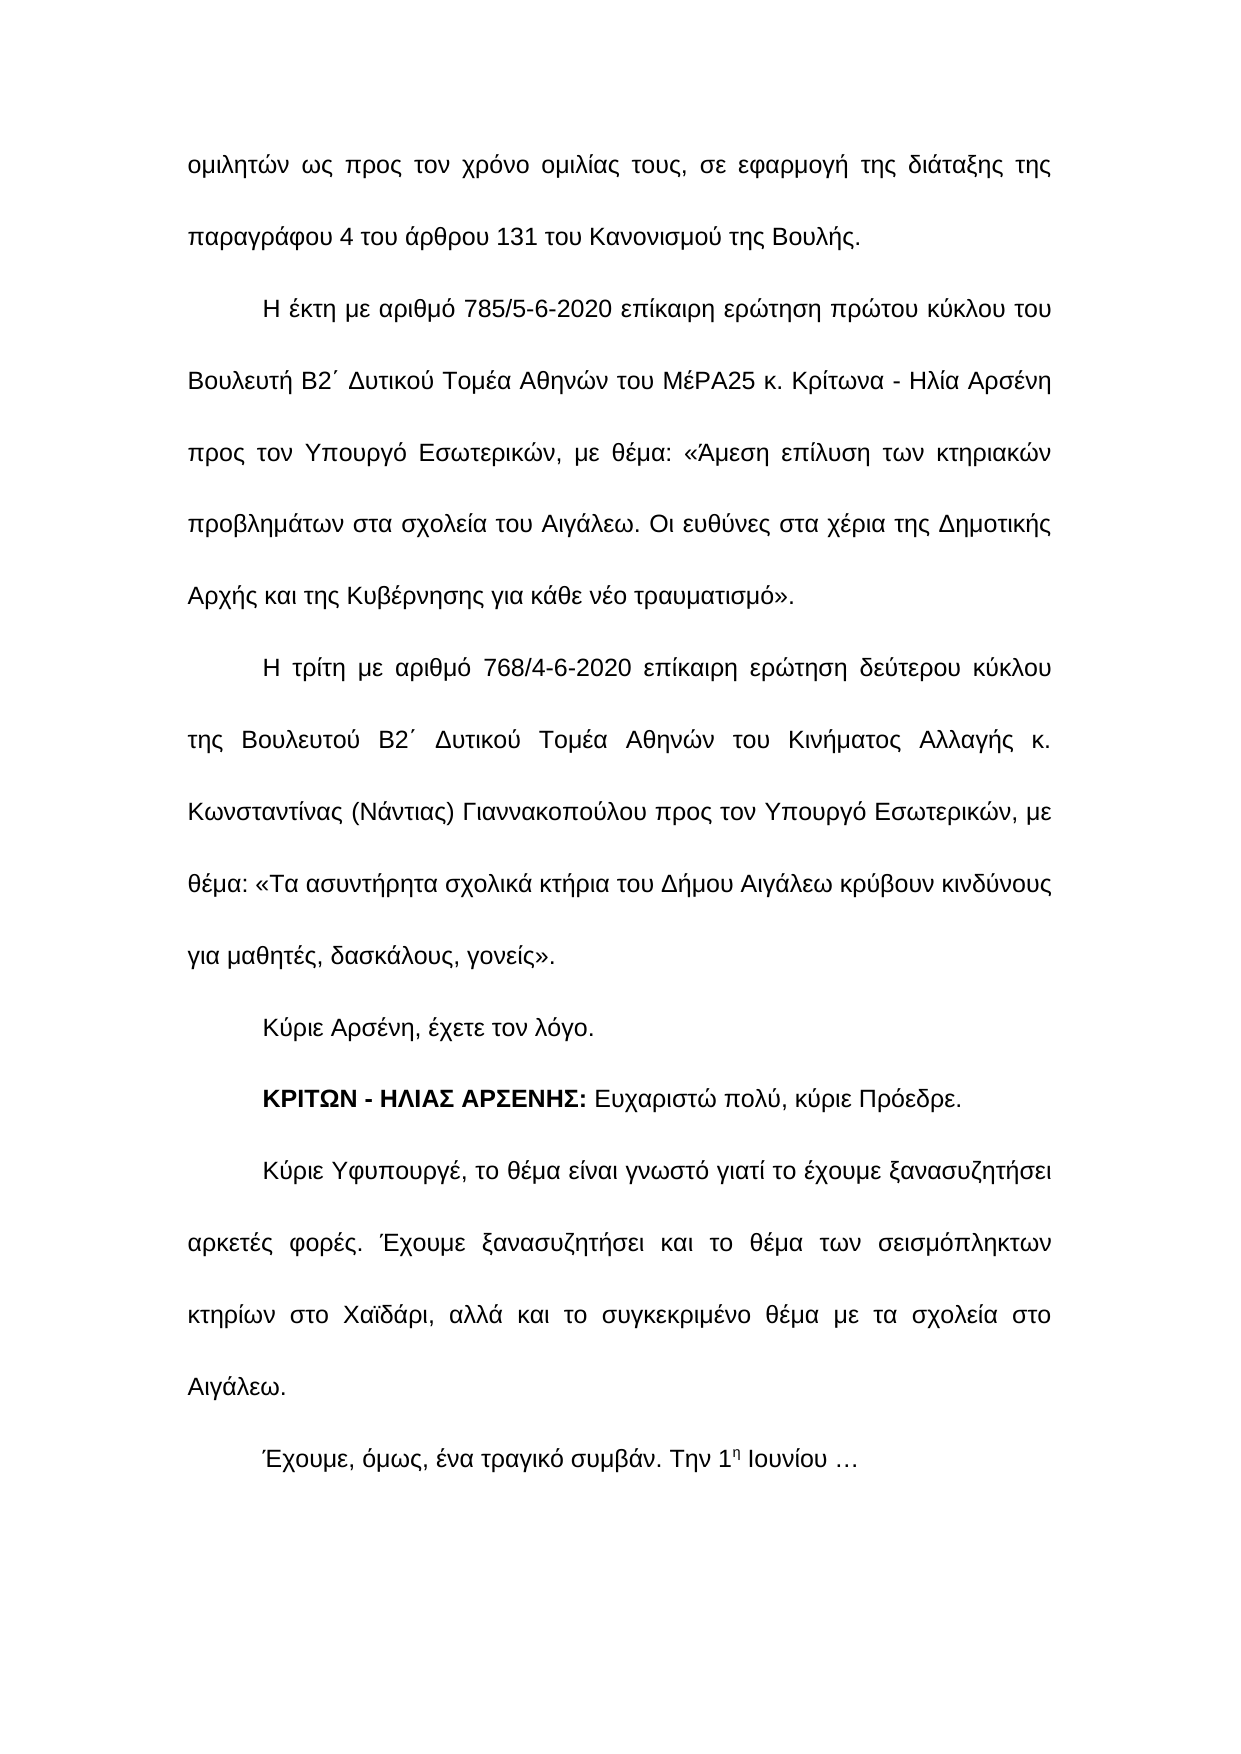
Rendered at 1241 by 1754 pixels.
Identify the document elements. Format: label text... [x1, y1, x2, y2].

text Κύριε Αρσένη, έχετε τον λόγο. [187, 1012, 1053, 1041]
text Έχουμε, όμως, ένα τραγικό συμβάν. Την 1η Ιουνίου … [187, 1444, 1053, 1472]
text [187, 150, 1053, 251]
text Η έκτη με αριθμό 785/5-6-2020 επίκαιρη ερώτηση πρώτου κύκλου του Βουλευτή Β2΄ Δυτικού Τομέα Αθηνών του ΜέΡΑ25 κ. Κρίτωνα - Ηλία Αρσένη προς τον Υπουργό Εσωτερικών, με θέμα: «Άμεση επίλυση των κτηριακών προβλημάτων στα σχολεία του Αιγάλεω. Οι ευθύνες στα χέρια της Δημοτικής Αρχής και της Κυβέρνησης για κάθε νέο τραυματισμό». [187, 294, 1053, 610]
text Η τρίτη με αριθμό 768/4-6-2020 επίκαιρη ερώτηση δεύτερου κύκλου της Βουλευτού Β2΄ Δυτικού Τομέα Αθηνών του Κινήματος Αλλαγής κ. Κωνσταντίνας (Νάντιας) Γιαννακοπούλου προς τον Υπουργό Εσωτερικών, με θέμα: «Τα ασυντήρητα σχολικά κτήρια του Δήμου Αιγάλεω κρύβουν κινδύνους για μαθητές, δασκάλους, γονείς». [187, 653, 1053, 969]
text ΚΡΙΤΩΝ - ΗΛΙΑΣ ΑΡΣΕΝΗΣ: Ευχαριστώ πολύ, κύριε Πρόεδρε. [187, 1084, 1053, 1113]
text Κύριε Υφυπουργέ, το θέμα είναι γνωστό γιατί το έχουμε ξανασυζητήσει αρκετές φορές. Έχουμε ξανασυζητήσει και το θέμα των σεισμόπληκτων κτηρίων στο Χαϊδάρι, αλλά και το συγκεκριμένο θέμα με τα σχολεία στο Αιγάλεω. [187, 1156, 1053, 1401]
